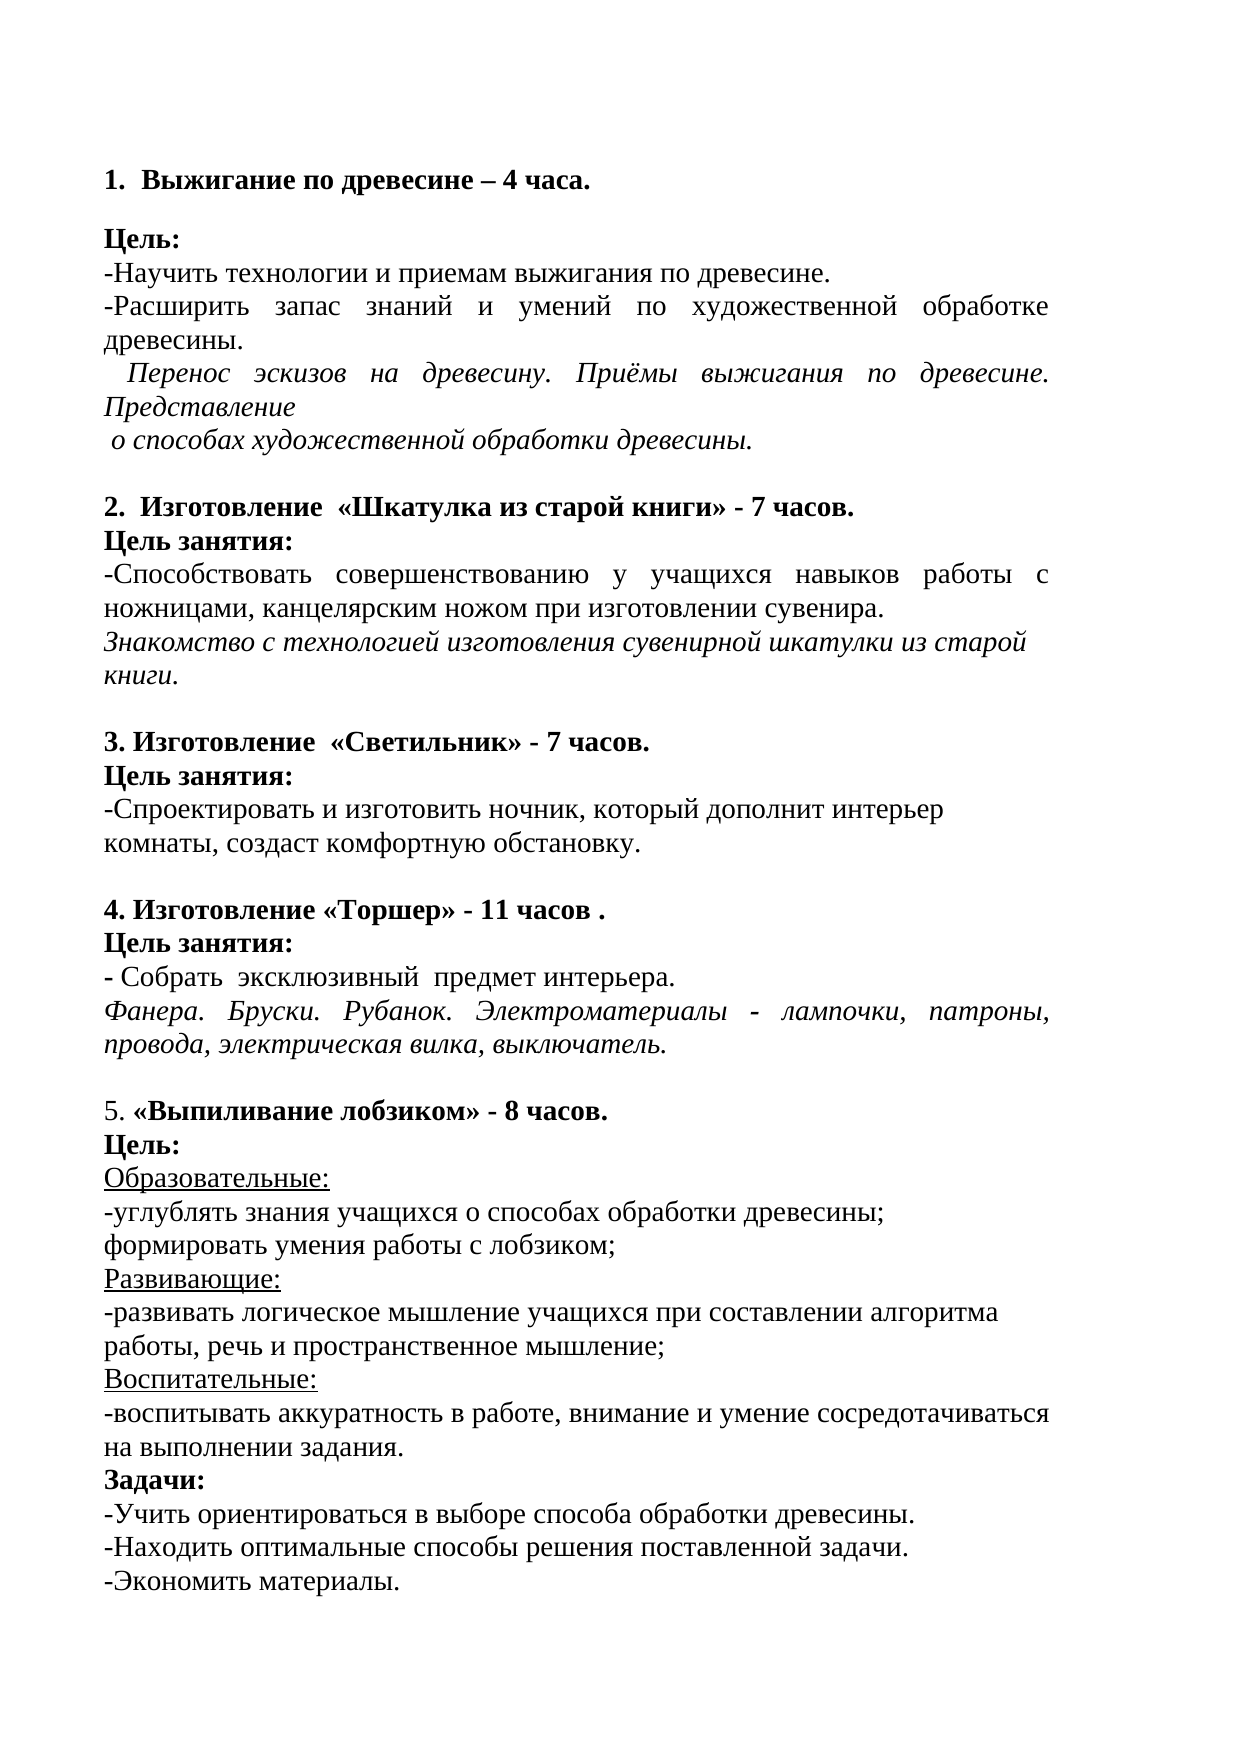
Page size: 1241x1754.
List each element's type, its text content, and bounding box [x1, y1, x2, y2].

text -Расширить запас знаний и умений по художественной обработке древесины. [103, 288, 1050, 355]
text Цель занятия: [103, 758, 1050, 791]
text Цель занятия: [103, 523, 1050, 557]
text Цель: [103, 221, 1050, 255]
text Воспитательные: [103, 1362, 1050, 1395]
text 3. Изготовление «Светильник» - 7 часов. [103, 724, 1050, 758]
text -Находить оптимальные способы решения поставленной задачи. [103, 1529, 1050, 1563]
text Цель: [103, 1127, 1050, 1160]
text - Собрать эксклюзивный предмет интерьера. [103, 959, 1050, 993]
text Знакомство с технологией изготовления сувенирной шкатулки из старой книги. [103, 624, 1050, 691]
text Перенос эскизов на древесину. Приёмы выжигания по древесине. Представление [103, 355, 1050, 422]
text Задачи: [103, 1462, 1050, 1496]
text 2. Изготовление «Шкатулка из старой книги» - 7 часов. [103, 489, 1050, 523]
list Выжигание по древесине – 4 часа. [103, 162, 1050, 195]
text Развивающие: [103, 1261, 1050, 1294]
text -Учить ориентироваться в выборе способа обработки древесины. [103, 1496, 1050, 1529]
text -Научить технологии и приемам выжигания по древесине. [103, 255, 1050, 288]
text Цель занятия: [103, 926, 1050, 959]
text 4. Изготовление «Торшер» - 11 часов . [103, 892, 1050, 926]
text -Спроектировать и изготовить ночник, который дополнит интерьер комнаты, создаст комфортную обстановку. [103, 791, 1050, 858]
text 5. «Выпиливание лобзиком» - 8 часов. [103, 1093, 1050, 1127]
text -Способствовать совершенствованию у учащихся навыков работы с ножницами, канцелярским ножом при изготовлении сувенира. [103, 557, 1050, 624]
text -Экономить материалы. [103, 1563, 1050, 1596]
text -углублять знания учащихся о способах обработки древесины; формировать умения работы с лобзиком; [103, 1194, 1050, 1261]
text -развивать логическое мышление учащихся при составлении алгоритма работы, речь и пространственное мышление; [103, 1294, 1050, 1362]
text -воспитывать аккуратность в работе, внимание и умение сосредотачиваться на выполнении задания. [103, 1395, 1050, 1462]
text о способах художественной обработки древесины. [103, 422, 1050, 456]
text Образовательные: [103, 1160, 1050, 1194]
text Фанера. Бруски. Рубанок. Электроматериалы - лампочки, патроны, провода, электрическая вилка, выключатель. [103, 993, 1050, 1060]
